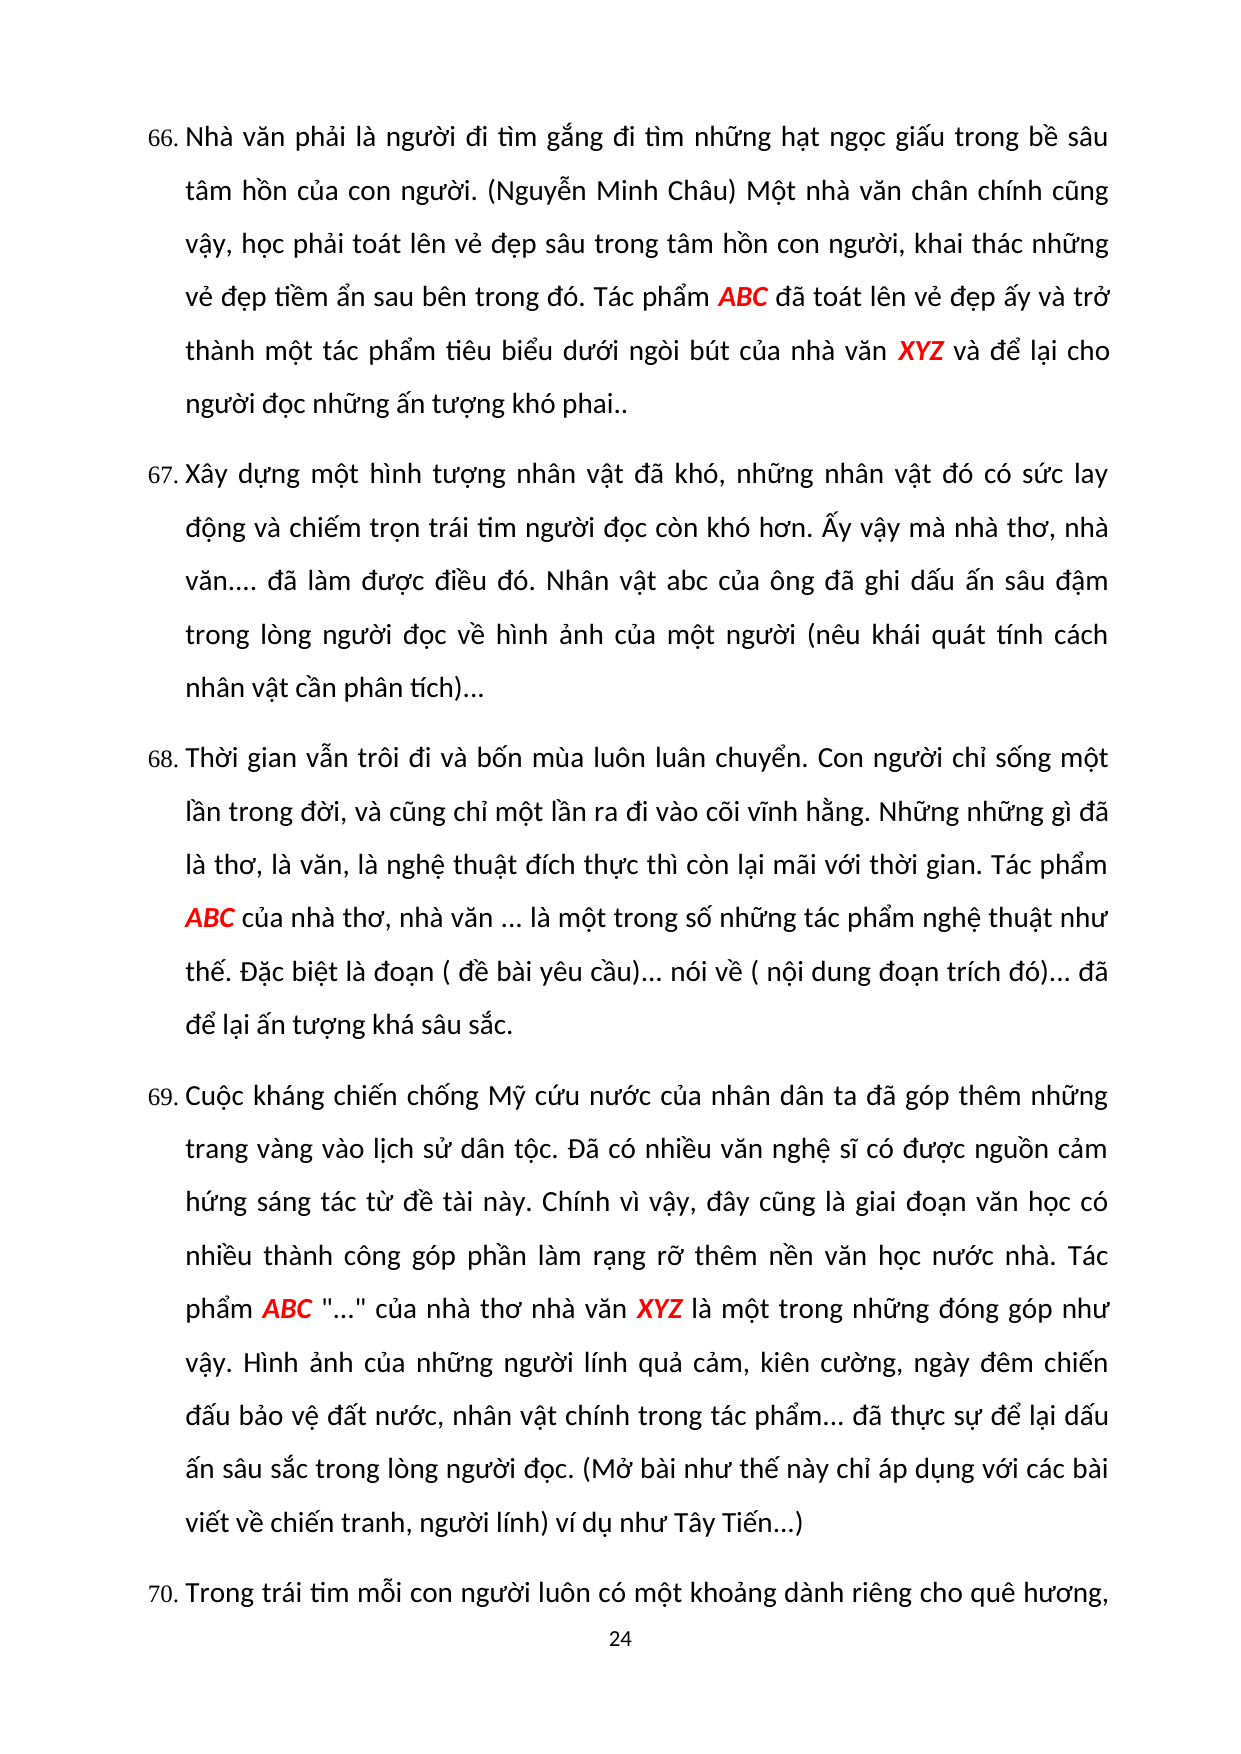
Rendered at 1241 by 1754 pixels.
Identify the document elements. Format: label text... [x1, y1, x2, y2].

list Thời gian vẫn trôi đi và bốn mùa luôn luân chuyển. Con người chỉ sống một lần trong đời, và cũng chỉ một lần ra đi vào cõi vĩnh hằng. Những những gì đã là thơ, là văn, là nghệ thuật đích thực thì còn lại mãi với thời gian. Tác phẩm ABC của nhà thơ, nhà văn ... là một trong số những tác phẩm nghệ thuật như thế. Đặc biệt là đoạn ( đề bài yêu cầu)... nói về ( nội dung đoạn trích đó)... đã để lại ấn tượng khá sâu sắc. [148, 739, 1110, 1042]
list Nhà văn phải là người đi tìm gắng đi tìm những hạt ngọc giấu trong bề sâu tâm hồn của con người. (Nguyễn Minh Châu) Một nhà văn chân chính cũng vậy, học phải toát lên vẻ đẹp sâu trong tâm hồn con người, khai thác những vẻ đẹp tiềm ẩn sau bên trong đó. Tác phẩm ABC đã toát lên vẻ đẹp ấy và trở thành một tác phẩm tiêu biểu dưới ngòi bút của nhà văn XYZ và để lại cho người đọc những ấn tượng khó phai.. [148, 118, 1110, 421]
list Xây dựng một hình tượng nhân vật đã khó, những nhân vật đó có sức lay động và chiếm trọn trái tim người đọc còn khó hơn. Ấy vậy mà nhà thơ, nhà văn.... đã làm được điều đó. Nhân vật abc của ông đã ghi dấu ấn sâu đậm trong lòng người đọc về hình ảnh của một người (nêu khái quát tính cách nhân vật cần phân tích)... [148, 455, 1110, 705]
list Cuộc kháng chiến chống Mỹ cứu nước của nhân dân ta đã góp thêm những trang vàng vào lịch sử dân tộc. Đã có nhiều văn nghệ sĩ có được nguồn cảm hứng sáng tác từ đề tài này. Chính vì vậy, đây cũng là giai đoạn văn học có nhiều thành công góp phần làm rạng rỡ thêm nền văn học nước nhà. Tác phẩm ABC "..." của nhà thơ nhà văn XYZ là một trong những đóng góp như vậy. Hình ảnh của những người lính quả cảm, kiên cường, ngày đêm chiến đấu bảo vệ đất nước, nhân vật chính trong tác phẩm... đã thực sự để lại dấu ấn sâu sắc trong lòng người đọc. (Mở bài như thế này chỉ áp dụng với các bài viết về chiến tranh, người lính) ví dụ như Tây Tiến...) [148, 1077, 1110, 1540]
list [148, 1574, 1110, 1610]
